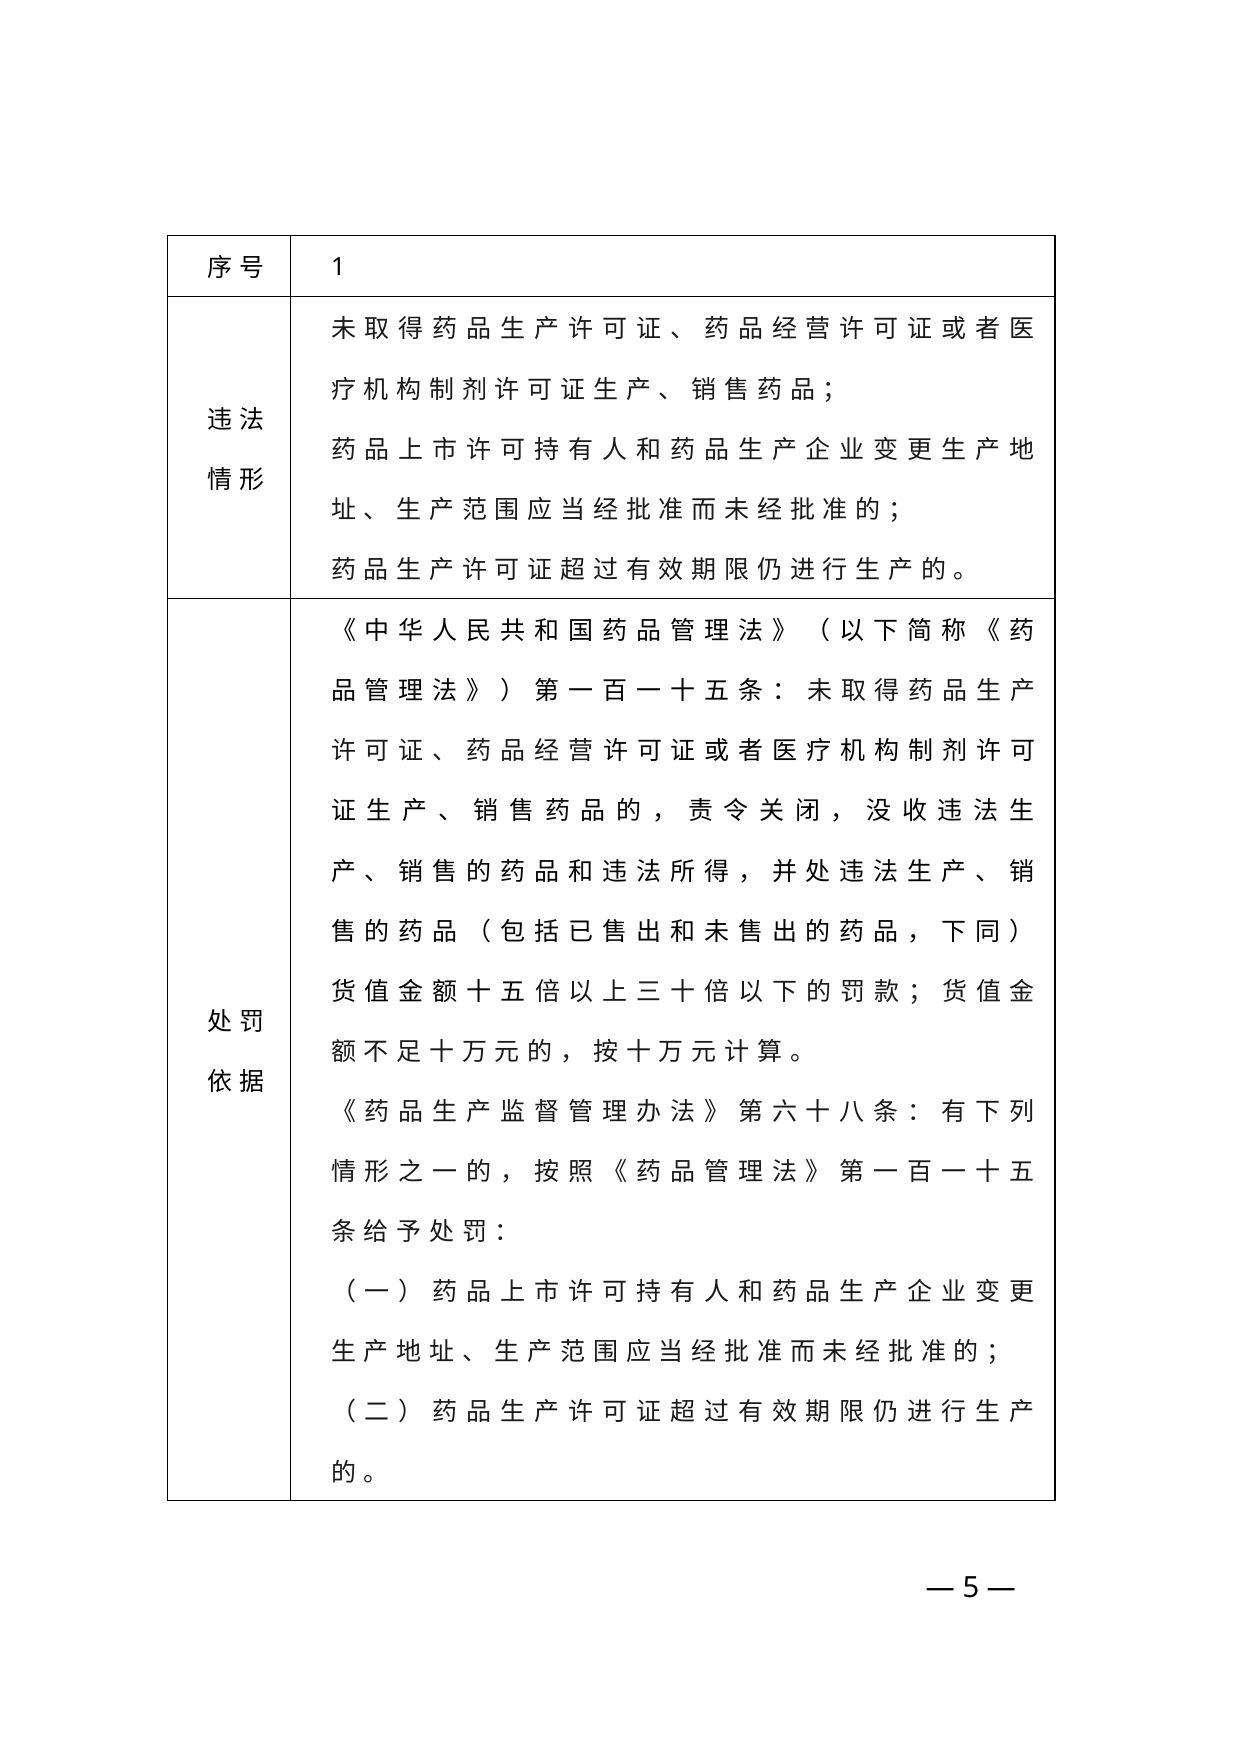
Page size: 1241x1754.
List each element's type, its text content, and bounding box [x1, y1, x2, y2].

table_cell 未取得药品生产许可证、药品经营许可证或者医疗机构制剂许可证生产、销售药品； 药品上市许可持有人和药品生产企业变更生产地址、生产范围应当经批准而未经批准的； 药品生产许可证超过有效期限仍进行生产的。 [291, 297, 1054, 598]
table_cell 《中华人民共和国药品管理法》（以下简称《药品管理法》）第一百一十五条：未取得药品生产许可证、药品经营许可证或者医疗机构制剂许可证生产、销售药品的，责令关闭，没收违法生产、销售的药品和违法所得，并处违法生产、销售的药品（包括已售出和未售出的药品，下同）货值金额十五倍以上三十倍以下的罚款；货值金额不足十万元的，按十万元计算。 《药品生产监督管理办法》第六十八条：有下列情形之一的，按照《药品管理法》第一百一十五条给予处罚： （一）药品上市许可持有人和药品生产企业变更生产地址、生产范围应当经批准而未经批准的； （二）药品生产许可证超过有效期限仍进行生产的。 [291, 599, 1054, 1500]
table_header 序号 [168, 236, 290, 296]
table_cell 处罚依据 [168, 599, 290, 1500]
table_header 1 [291, 236, 1054, 296]
table_cell 违法情形 [168, 297, 290, 598]
